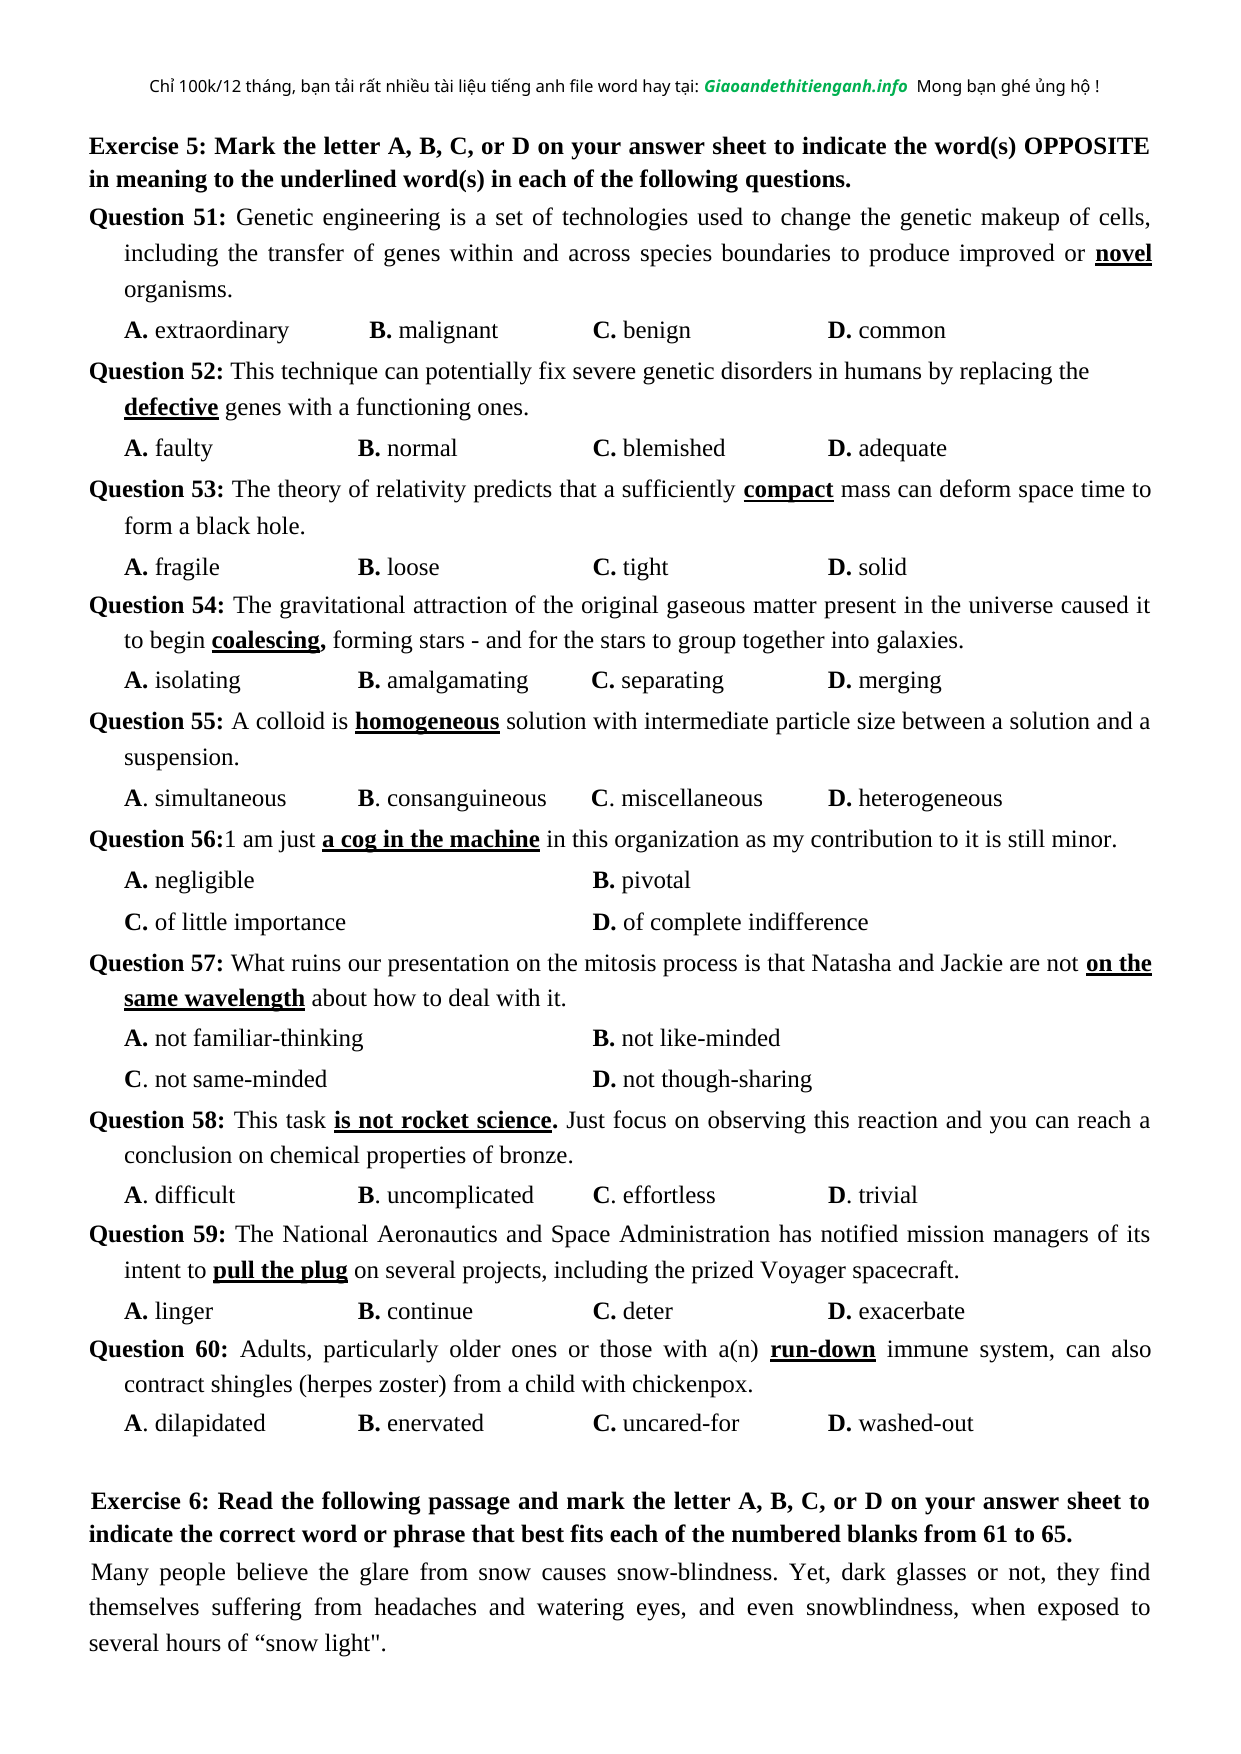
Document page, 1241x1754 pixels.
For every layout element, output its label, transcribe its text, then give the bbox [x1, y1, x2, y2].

text Question 53: The theory of relativity predicts that a sufficiently compact mass can deform space time to form a black hole. [88, 474, 1152, 539]
text Question 52: This technique can potentially fix severe genetic disorders in humans by replacing the [88, 356, 1176, 385]
text A. isolating B. amalgamating C. separating D. merging [124, 665, 1176, 693]
text Question 59: The National Aeronautics and Space Administration has notified mission managers of its intent to pull the plug on several projects, including the prized Voyager spacecraft. [88, 1219, 1152, 1284]
subtitle Exercise 6: Read the following passage and mark the letter A, B, C, or D on your answer sheet to indicate the correct word or phrase that best fits each of the numbered blanks from 61 to 65. [88, 1486, 1152, 1548]
text A. fragile B. loose C. tight D. solid [124, 552, 1176, 581]
text A. difficult B. uncomplicated C. effortless D. trivial [124, 1181, 1176, 1209]
text Question 54: The gravitational attraction of the original gaseous matter present in the universe caused it to begin coalescing, forming stars - and for the stars to group together into galaxies. [88, 590, 1152, 653]
text A. faulty B. normal C. blemished D. adequate [124, 433, 1176, 462]
text defective genes with a functioning ones. [124, 392, 1176, 421]
text Question 51: Genetic engineering is a set of technologies used to change the genetic makeup of cells, including the transfer of genes within and across species boundaries to produce improved or novel organisms. [88, 202, 1152, 303]
text A. dilapidated B. enervated C. uncared-for D. washed-out [124, 1408, 1176, 1437]
text A. extraordinary B. malignant C. benign D. common [124, 315, 1176, 344]
text Question 60: Adults, particularly older ones or those with a(n) run-down immune system, can also contract shingles (herpes zoster) from a child with chickenpox. [88, 1334, 1152, 1397]
text C. of little importance D. of complete indifference [124, 907, 1176, 935]
text Question 56:1 am just a cog in the machine in this organization as my contribution to it is still minor. [88, 824, 1176, 853]
text Many people believe the glare from snow causes snow-blindness. Yet, dark glasses or not, they find themselves suffering from headaches and watering eyes, and even snowblindness, when exposed to several hours of “snow light". [88, 1557, 1152, 1656]
text C. not same-minded D. not though-sharing [124, 1064, 1176, 1093]
text A. linger B. continue C. deter D. exacerbate [124, 1296, 1176, 1325]
text Question 55: A colloid is homogeneous solution with intermediate particle size between a solution and a suspension. [88, 706, 1152, 771]
text Question 57: What ruins our presentation on the mitosis process is that Natasha and Jackie are not on the same wavelength about how to deal with it. [88, 948, 1152, 1012]
text Question 58: This task is not rocket science. Just focus on observing this reaction and you can reach a conclusion on chemical properties of bronze. [88, 1105, 1152, 1169]
text A. negligible B. pivotal [124, 866, 1176, 894]
text A. simultaneous B. consanguineous C. miscellaneous D. heterogeneous [124, 783, 1176, 812]
text A. not familiar-thinking B. not like-minded [124, 1023, 1176, 1052]
subtitle Exercise 5: Mark the letter A, B, C, or D on your answer sheet to indicate the word(s) OPPOSITE in meaning to the underlined word(s) in each of the following questions. [88, 131, 1152, 193]
